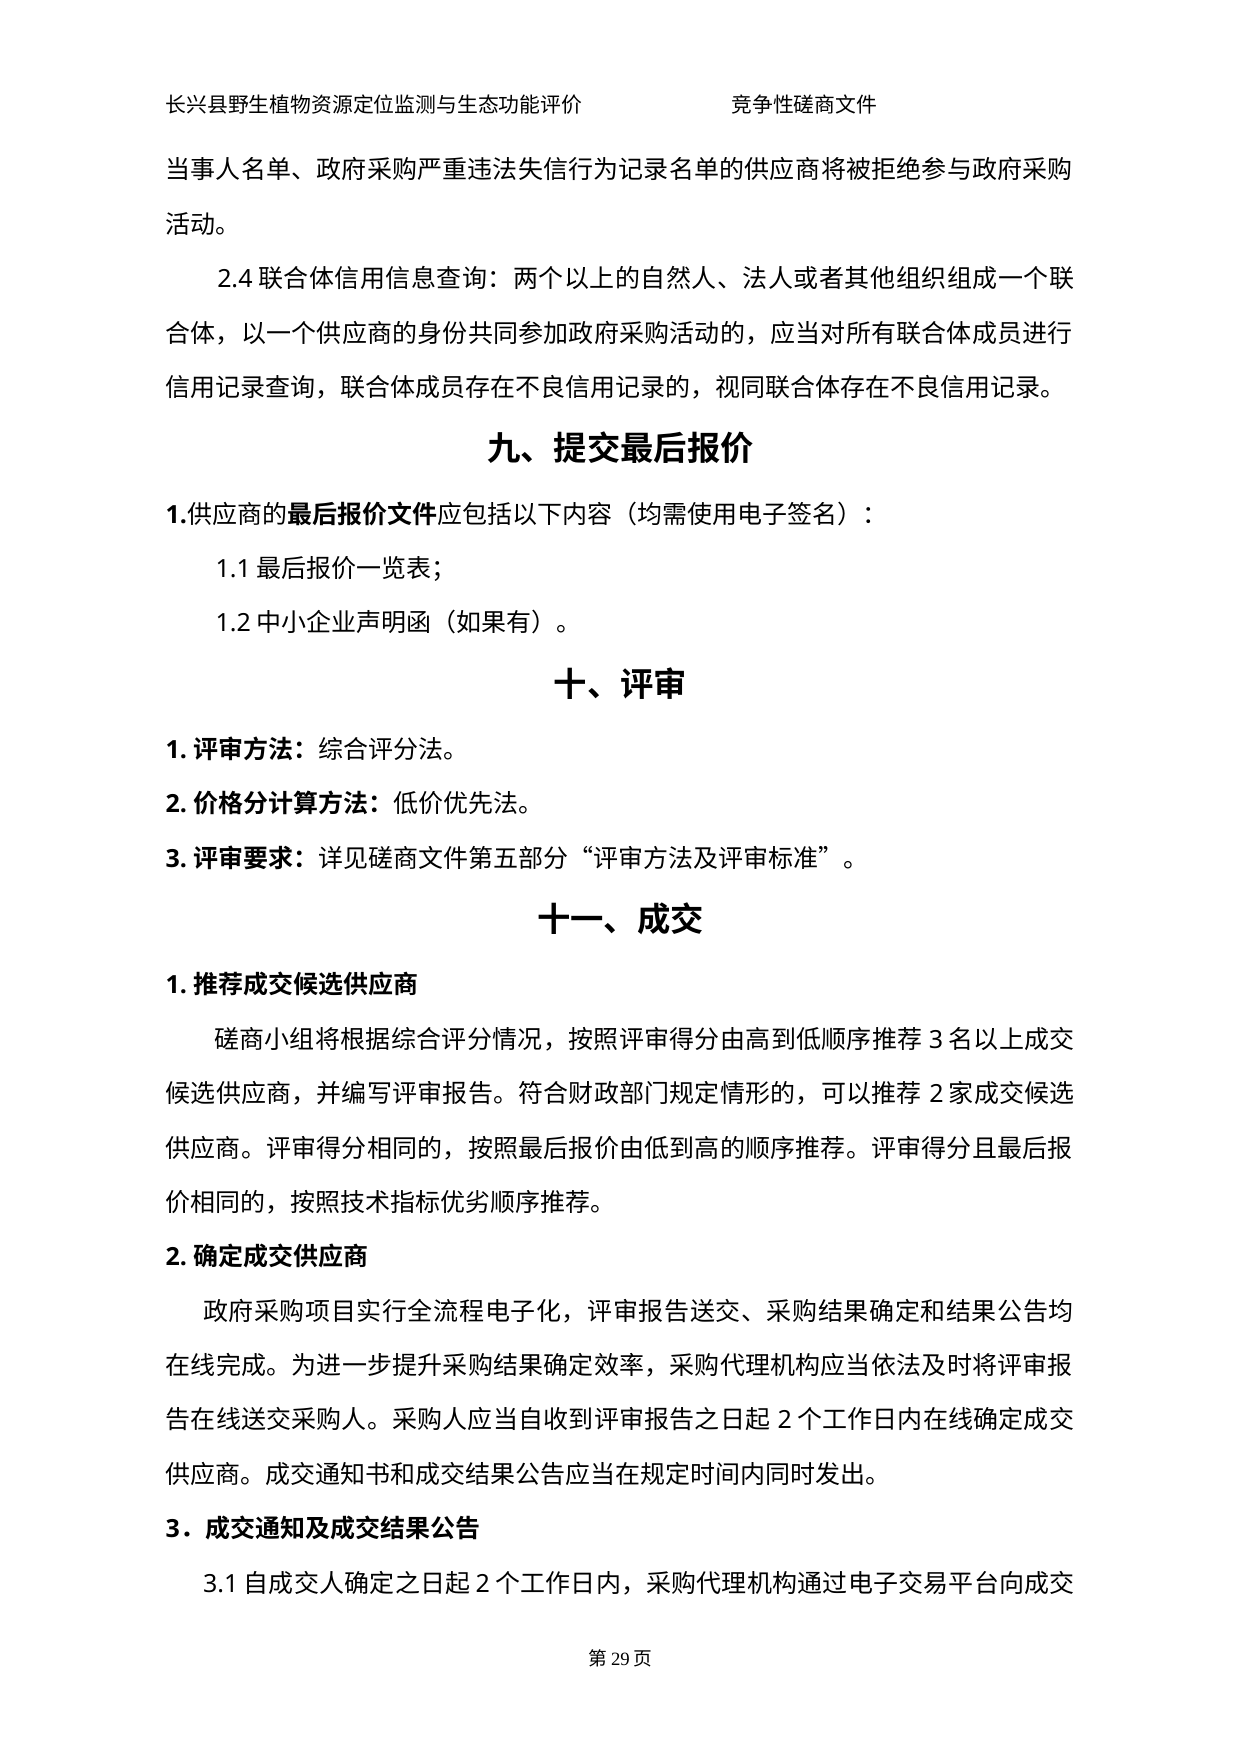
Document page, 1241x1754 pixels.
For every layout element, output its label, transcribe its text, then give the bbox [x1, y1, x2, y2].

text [165, 1563, 1075, 1599]
text 1.供应商的最后报价文件应包括以下内容（均需使用电子签名）： [165, 494, 1075, 530]
text 十一、成交 [165, 893, 1075, 941]
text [165, 150, 1075, 241]
text 2. 确定成交供应商 [165, 1237, 1075, 1273]
text 1. 推荐成交候选供应商 [165, 965, 1075, 1001]
text 磋商小组将根据综合评分情况，按照评审得分由高到低顺序推荐3名以上成交候选供应商，并编写评审报告。符合财政部门规定情形的，可以推荐2家成交候选供应商。评审得分相同的，按照最后报价由低到高的顺序推荐。评审得分且最后报价相同的，按照技术指标优劣顺序推荐。 [165, 1019, 1075, 1219]
text 1.1最后报价一览表； [165, 548, 1075, 585]
text 政府采购项目实行全流程电子化，评审报告送交、采购结果确定和结果公告均在线完成。为进一步提升采购结果确定效率，采购代理机构应当依法及时将评审报告在线送交采购人。采购人应当自收到评审报告之日起2个工作日内在线确定成交供应商。成交通知书和成交结果公告应当在规定时间内同时发出。 [165, 1291, 1075, 1491]
text 3．成交通知及成交结果公告 [165, 1509, 1075, 1545]
text 2. 价格分计算方法：低价优先法。 [165, 784, 1075, 820]
text 1.2中小企业声明函（如果有）。 [165, 603, 1075, 639]
text 3. 评审要求：详见磋商文件第五部分“评审方法及评审标准”。 [165, 838, 1075, 874]
text 九、提交最后报价 [165, 422, 1075, 470]
text 1. 评审方法：综合评分法。 [165, 729, 1075, 766]
text 2.4联合体信用信息查询：两个以上的自然人、法人或者其他组织组成一个联合体，以一个供应商的身份共同参加政府采购活动的，应当对所有联合体成员进行信用记录查询，联合体成员存在不良信用记录的，视同联合体存在不良信用记录。 [165, 259, 1075, 404]
text 十、评审 [165, 657, 1075, 706]
